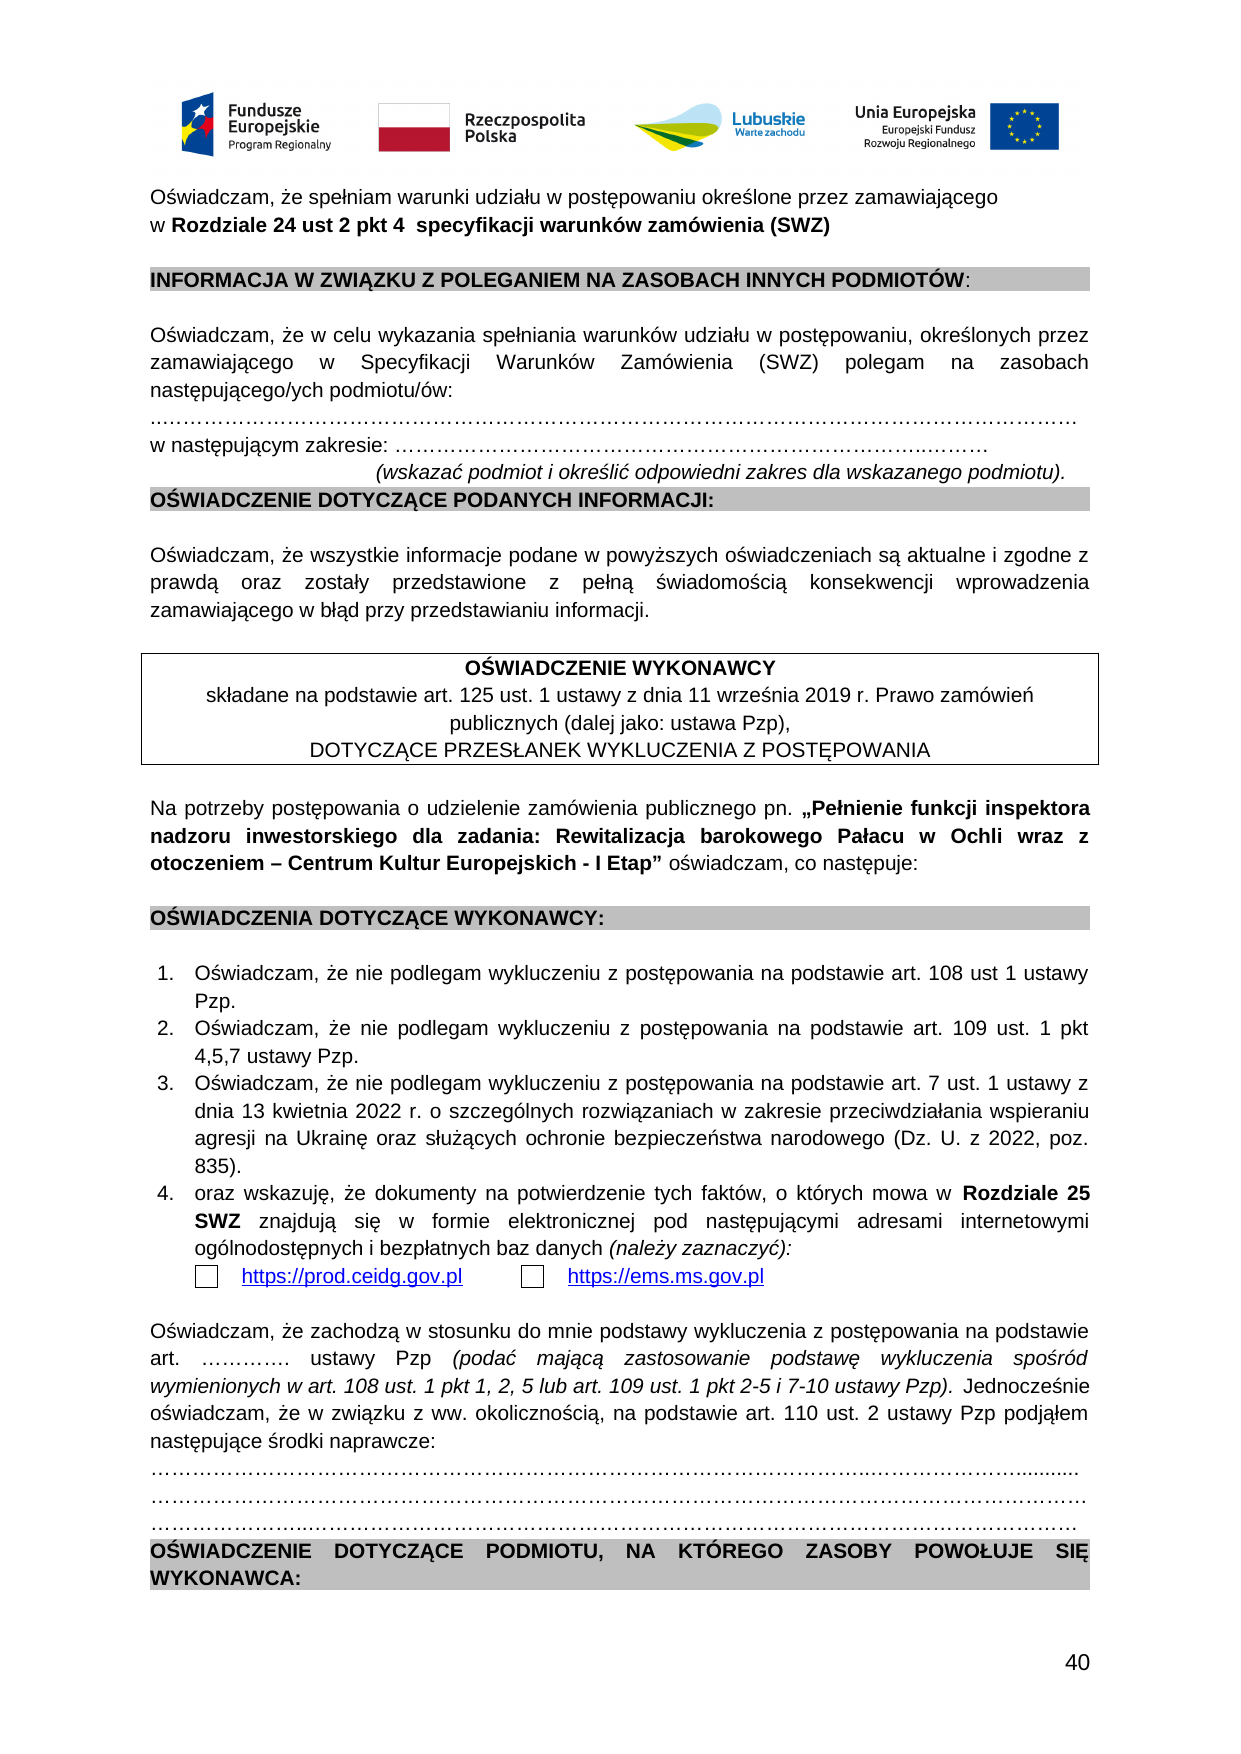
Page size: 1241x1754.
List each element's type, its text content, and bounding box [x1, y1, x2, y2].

text OŚWIADCZENIE DOTYCZĄCE PODMIOTU, NA KTÓREGO ZASOBY POWOŁUJE SIĘ WYKONAWCA: [150, 1539, 1090, 1590]
text Oświadczam, że wszystkie informacje podane w powyższych oświadczeniach są aktualne i zgodne z prawdą oraz zostały przedstawione z pełną świadomością konsekwencji wprowadzenia zamawiającego w błąd przy przedstawianiu informacji. [150, 542, 1090, 621]
text składane na podstawie art. 125 ust. 1 ustawy z dnia 11 września 2019 r. Prawo zamówień publicznych (dalej jako: ustawa Pzp), [142, 680, 1098, 734]
list Oświadczam, że nie podlegam wykluczeniu z postępowania na podstawie art. 109 ust. 1 pkt 4,5,7 ustawy Pzp. [157, 1016, 1090, 1068]
text OŚWIADCZENIE DOTYCZĄCE PODANYCH INFORMACJI: [150, 487, 1090, 511]
picture [150, 75, 1091, 182]
text …………………………………………………………………………………………..…………………...........…………………………………………………………………………………………………………………………………………..………………………………………………………………………………………………… [150, 1456, 1090, 1535]
text (wskazać podmiot i określić odpowiedni zakres dla wskazanego podmiotu). [150, 460, 1090, 484]
text Na potrzeby postępowania o udzielenie zamówienia publicznego pn. „Pełnienie funkcji inspektora nadzoru inwestorskiego dla zadania: Rewitalizacja barokowego Pałacu w Ochli wraz z otoczeniem – Centrum Kultur Europejskich - I Etap” oświadczam, co następuje: [150, 796, 1090, 875]
list https://prod.ceidg.gov.pl https://ems.ms.gov.pl [194, 1264, 1090, 1288]
text DOTYCZĄCE PRZESŁANEK WYKLUCZENIA Z POSTĘPOWANIA [142, 735, 1098, 764]
text OŚWIADCZENIE WYKONAWCY [142, 654, 1098, 679]
list oraz wskazuję, że dokumenty na potwierdzenie tych faktów, o których mowa w Rozdziale 25 SWZ znajdują się w formie elektronicznej pod następującymi adresami internetowymi ogólnodostępnych i bezpłatnych baz danych (należy zaznaczyć): [157, 1181, 1090, 1260]
list Oświadczam, że nie podlegam wykluczeniu z postępowania na podstawie art. 108 ust 1 ustawy Pzp. [157, 961, 1090, 1013]
text w następującym zakresie: …………………………………………………………………..……… [150, 432, 1090, 456]
text ..…………………………………………………………………………………………………………………… [150, 405, 1090, 429]
text Oświadczam, że w celu wykazania spełniania warunków udziału w postępowaniu, określonych przez zamawiającego w Specyfikacji Warunków Zamówienia (SWZ) polegam na zasobach następującego/ych podmiotu/ów: [150, 322, 1090, 401]
list Oświadczam, że nie podlegam wykluczeniu z postępowania na podstawie art. 7 ust. 1 ustawy z dnia 13 kwietnia 2022 r. o szczególnych rozwiązaniach w zakresie przeciwdziałania wspieraniu agresji na Ukrainę oraz służących ochronie bezpieczeństwa narodowego (Dz. U. z 2022, poz. 835). [157, 1071, 1090, 1178]
text Oświadczam, że zachodzą w stosunku do mnie podstawy wykluczenia z postępowania na podstawie art. …………. ustawy Pzp (podać mającą zastosowanie podstawę wykluczenia spośród wymienionych w art. 108 ust. 1 pkt 1, 2, 5 lub art. 109 ust. 1 pkt 2-5 i 7-10 ustawy Pzp). Jednocześnie oświadczam, że w związku z ww. okolicznością, na podstawie art. 110 ust. 2 ustawy Pzp podjąłem następujące środki naprawcze: [150, 1319, 1090, 1453]
text INFORMACJA W ZWIĄZKU Z POLEGANIEM NA ZASOBACH INNYCH PODMIOTÓW: [150, 267, 1090, 291]
text Oświadczam, że spełniam warunki udziału w postępowaniu określone przez zamawiającego w Rozdziale 24 ust 2 pkt 4 specyfikacji warunków zamówienia (SWZ) [150, 185, 1090, 236]
text OŚWIADCZENIA DOTYCZĄCE WYKONAWCY: [150, 906, 1090, 930]
